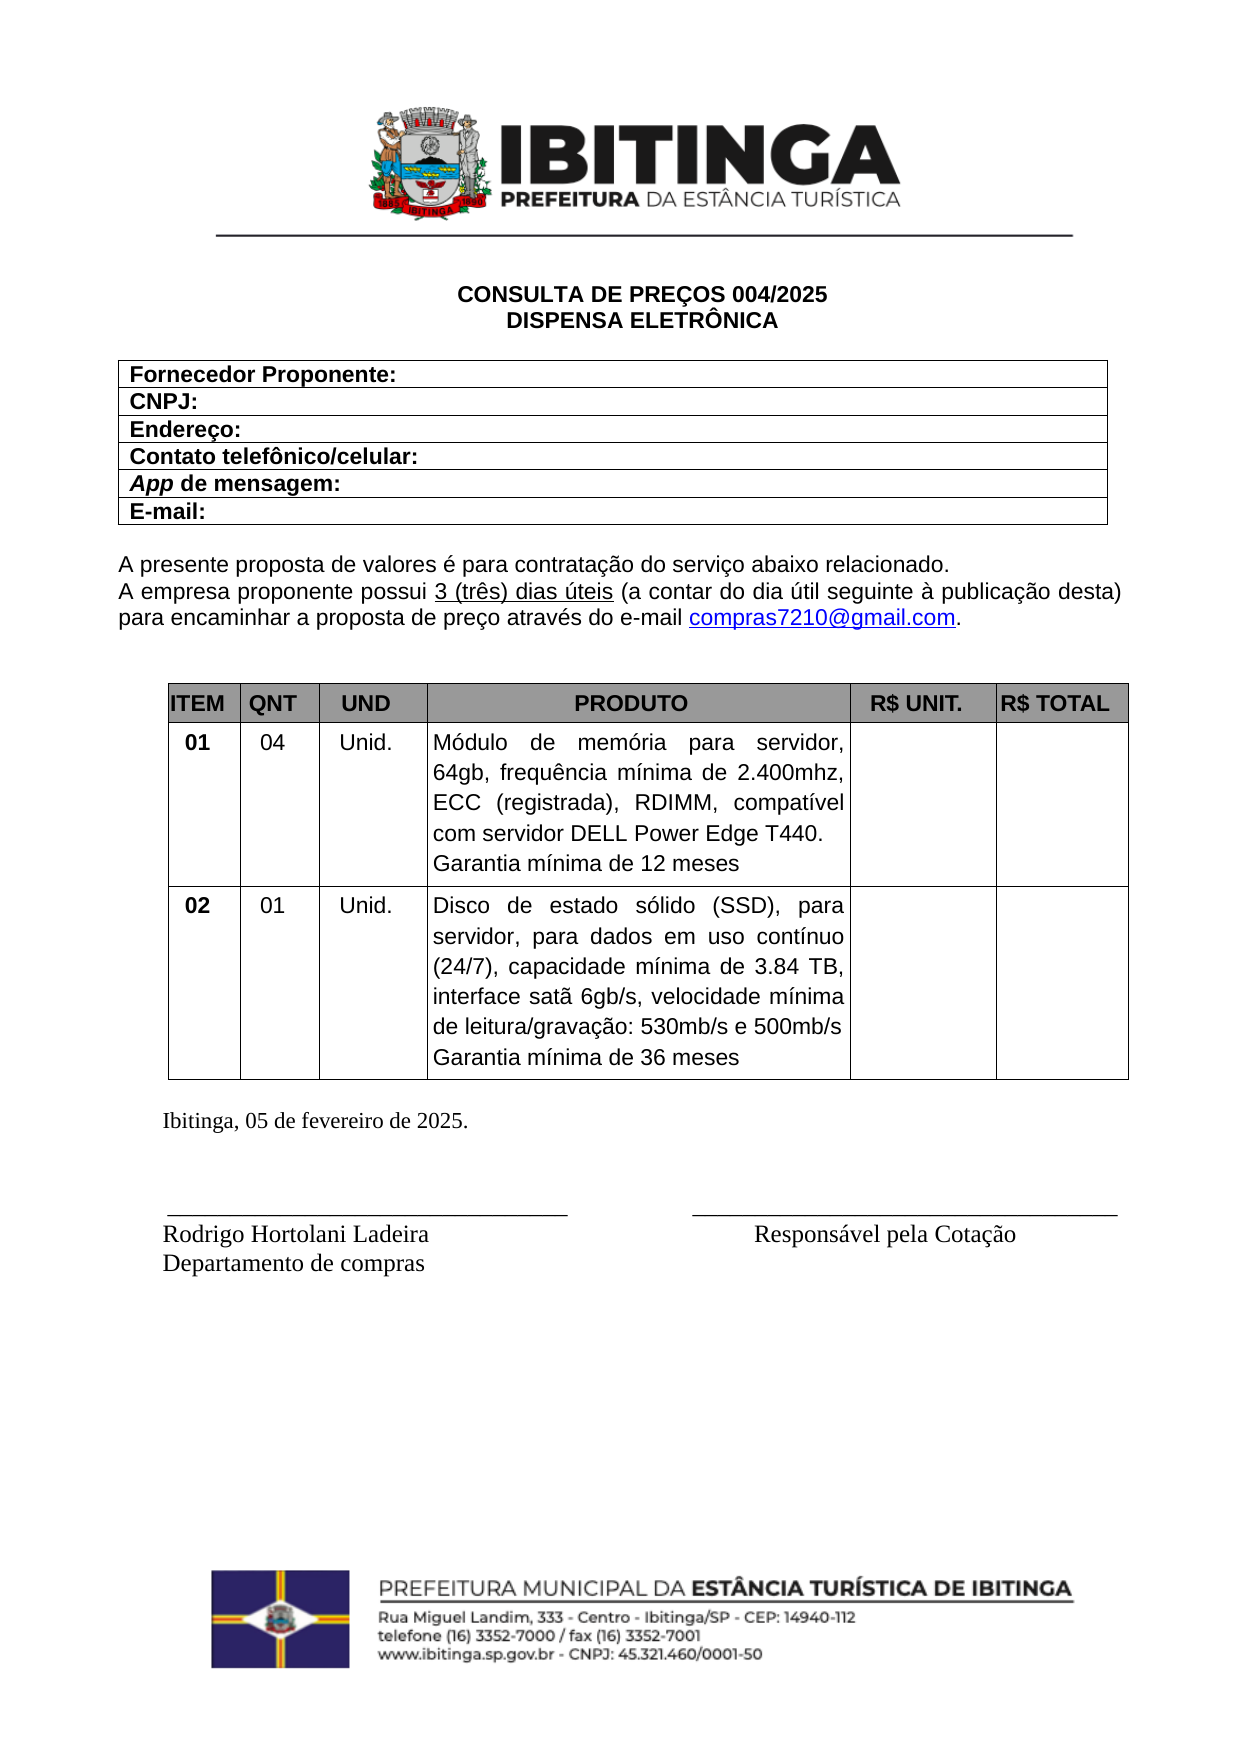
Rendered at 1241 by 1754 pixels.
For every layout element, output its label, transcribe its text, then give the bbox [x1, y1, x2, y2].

table_cell 01 [169, 723, 240, 886]
text A empresa proponente possui 3 (três) dias úteis (a contar do dia útil seguinte à publicação desta) para encaminhar a proposta de preço através do e-mail compras7210@gmail.com. [118, 578, 1122, 631]
table_header UND [320, 684, 427, 722]
text A presente proposta de valores é para contratação do serviço abaixo relacionado. [118, 551, 1122, 578]
table_cell 04 [241, 723, 319, 886]
table_cell Módulo de memória para servidor, 64gb, frequência mínima de 2.400mhz, ECC (registrada), RDIMM, compatível com servidor DELL Power Edge T440. Garantia mínima de 12 meses [428, 723, 850, 886]
picture [199, 73, 1086, 241]
table_cell Contato telefônico/celular: [119, 443, 1107, 469]
text DISPENSA ELETRÔNICA [162, 307, 1122, 333]
table_cell Unid. [320, 887, 427, 1079]
table_header R$ UNIT. [851, 684, 996, 722]
table_header PRODUTO [428, 684, 850, 722]
table_header ITEM [169, 684, 240, 722]
text ________________________________ __________________________________ [162, 1191, 1122, 1219]
table_cell 01 [241, 887, 319, 1079]
table_header Fornecedor Proponente: [119, 361, 1107, 387]
text Rodrigo Hortolani Ladeira Responsável pela Cotação [162, 1219, 1122, 1248]
table_cell [851, 723, 996, 886]
table_header QNT [241, 684, 319, 722]
table_cell [997, 887, 1128, 1079]
table_cell 02 [169, 887, 240, 1079]
table_cell App de mensagem: [119, 470, 1107, 497]
table_cell CNPJ: [119, 388, 1107, 414]
table_cell E-mail: [119, 498, 1107, 524]
text CONSULTA DE PREÇOS 004/2025 [162, 281, 1122, 307]
table_cell [997, 723, 1128, 886]
table_cell Unid. [320, 723, 427, 886]
table_cell Disco de estado sólido (SSD), para servidor, para dados em uso contínuo (24/7), capacidade mínima de 3.84 TB, interface satã 6gb/s, velocidade mínima de leitura/gravação: 530mb/s e 500mb/s Garantia mínima de 36 meses [428, 887, 850, 1079]
picture [199, 1555, 1086, 1681]
text Ibitinga, 05 de fevereiro de 2025. [162, 1107, 1122, 1133]
text Departamento de compras [162, 1248, 1122, 1277]
table_cell [851, 887, 996, 1079]
table_header R$ TOTAL [997, 684, 1128, 722]
table_cell Endereço: [119, 416, 1107, 442]
